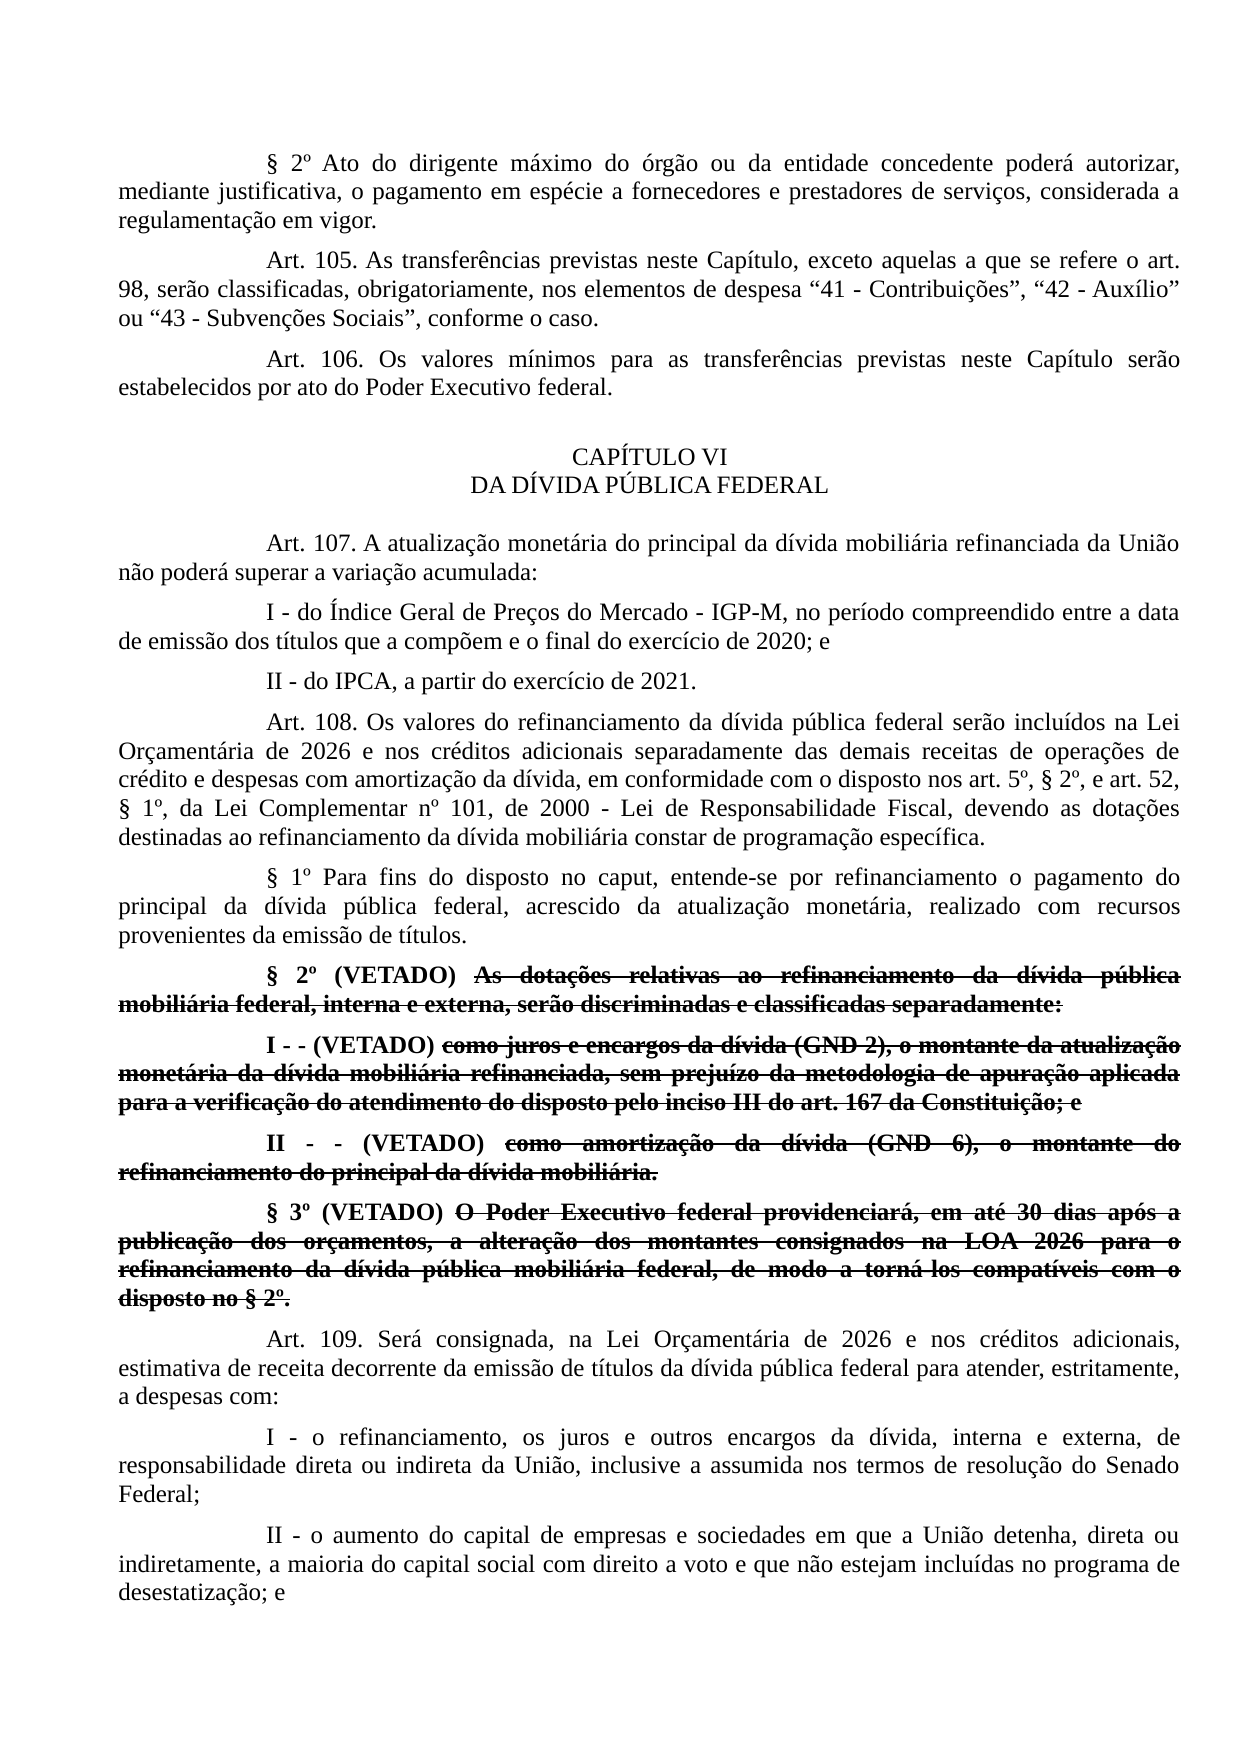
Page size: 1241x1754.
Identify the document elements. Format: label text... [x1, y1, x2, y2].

text Art. 105. As transferências previstas neste Capítulo, exceto aquelas a que se refere o art. 98, serão classificadas, obrigatoriamente, nos elementos de despesa “41 - Contribuições”, “42 - Auxílio” ou “43 - Subvenções Sociais”, conforme o caso. [118, 246, 1181, 332]
text § 1º Para fins do disposto no caput, entende-se por refinanciamento o pagamento do principal da dívida pública federal, acrescido da atualização monetária, realizado com recursos provenientes da emissão de títulos. [118, 862, 1181, 949]
text II - do IPCA, a partir do exercício de 2021. [118, 666, 1181, 695]
text § 3º (VETADO) O Poder Executivo federal providenciará, em até 30 dias após a publicação dos orçamentos, a alteração dos montantes consignados na LOA 2026 para o refinanciamento da dívida pública mobiliária federal, de modo a torná-los compatíveis com o disposto no § 2º. [118, 1243, 1181, 1270]
text CAPÍTULO VI [118, 442, 1181, 470]
text Art. 109. Será consignada, na Lei Orçamentária de 2026 e nos créditos adicionais, estimativa de receita decorrente da emissão de títulos da dívida pública federal para atender, estritamente, a despesas com: [118, 1324, 1181, 1410]
text § 2º Ato do dirigente máximo do órgão ou da entidade concedente poderá autorizar, mediante justificativa, o pagamento em espécie a fornecedores e prestadores de serviços, considerada a regulamentação em vigor. [118, 148, 1181, 234]
text § 2º (VETADO) As dotações relativas ao refinanciamento da dívida pública mobiliária federal, interna e externa, serão discriminadas e classificadas separadamente: [118, 961, 1181, 1018]
text DA DÍVIDA PÚBLICA FEDERAL [118, 470, 1181, 499]
text II - o aumento do capital de empresas e sociedades em que a União detenha, direta ou indiretamente, a maioria do capital social com direito a voto e que não estejam incluídas no programa de desestatização; e [118, 1520, 1181, 1606]
text II - - (VETADO) como amortização da dívida (GND 6), o montante do refinanciamento do principal da dívida mobiliária. [118, 1128, 1181, 1185]
text § 3º (VETADO) O Poder Executivo federal providenciará, em até 30 dias após a publicação dos orçamentos, a alteração dos montantes consignados na LOA 2026 para o refinanciamento da dívida pública mobiliária federal, de modo a torná-los compatíveis com o disposto no § 2º. [118, 1197, 1181, 1241]
text I - - (VETADO) como juros e encargos da dívida (GND 2), o montante da atualização monetária da dívida mobiliária refinanciada, sem prejuízo da metodologia de apuração aplicada para a verificação do atendimento do disposto pelo inciso III do art. 167 da Constituição; e [118, 1030, 1181, 1116]
text I - o refinanciamento, os juros e outros encargos da dívida, interna e externa, de responsabilidade direta ou indireta da União, inclusive a assumida nos termos de resolução do Senado Federal; [118, 1422, 1181, 1508]
text Art. 106. Os valores mínimos para as transferências previstas neste Capítulo serão estabelecidos por ato do Poder Executivo federal. [118, 344, 1181, 401]
text Art. 107. A atualização monetária do principal da dívida mobiliária refinanciada da União não poderá superar a variação acumulada: [118, 528, 1181, 585]
text Art. 108. Os valores do refinanciamento da dívida pública federal serão incluídos na Lei Orçamentária de 2026 e nos créditos adicionais separadamente das demais receitas de operações de crédito e despesas com amortização da dívida, em conformidade com o disposto nos art. 5º, § 2º, e art. 52, § 1º, da Lei Complementar nº 101, de 2000 - Lei de Responsabilidade Fiscal, devendo as dotações destinadas ao refinanciamento da dívida mobiliária constar de programação específica. [118, 707, 1181, 851]
text § 3º (VETADO) O Poder Executivo federal providenciará, em até 30 dias após a publicação dos orçamentos, a alteração dos montantes consignados na LOA 2026 para o refinanciamento da dívida pública mobiliária federal, de modo a torná-los compatíveis com o disposto no § 2º. [118, 1272, 1181, 1312]
text I - do Índice Geral de Preços do Mercado - IGP-M, no período compreendido entre a data de emissão dos títulos que a compõem e o final do exercício de 2020; e [118, 597, 1181, 655]
